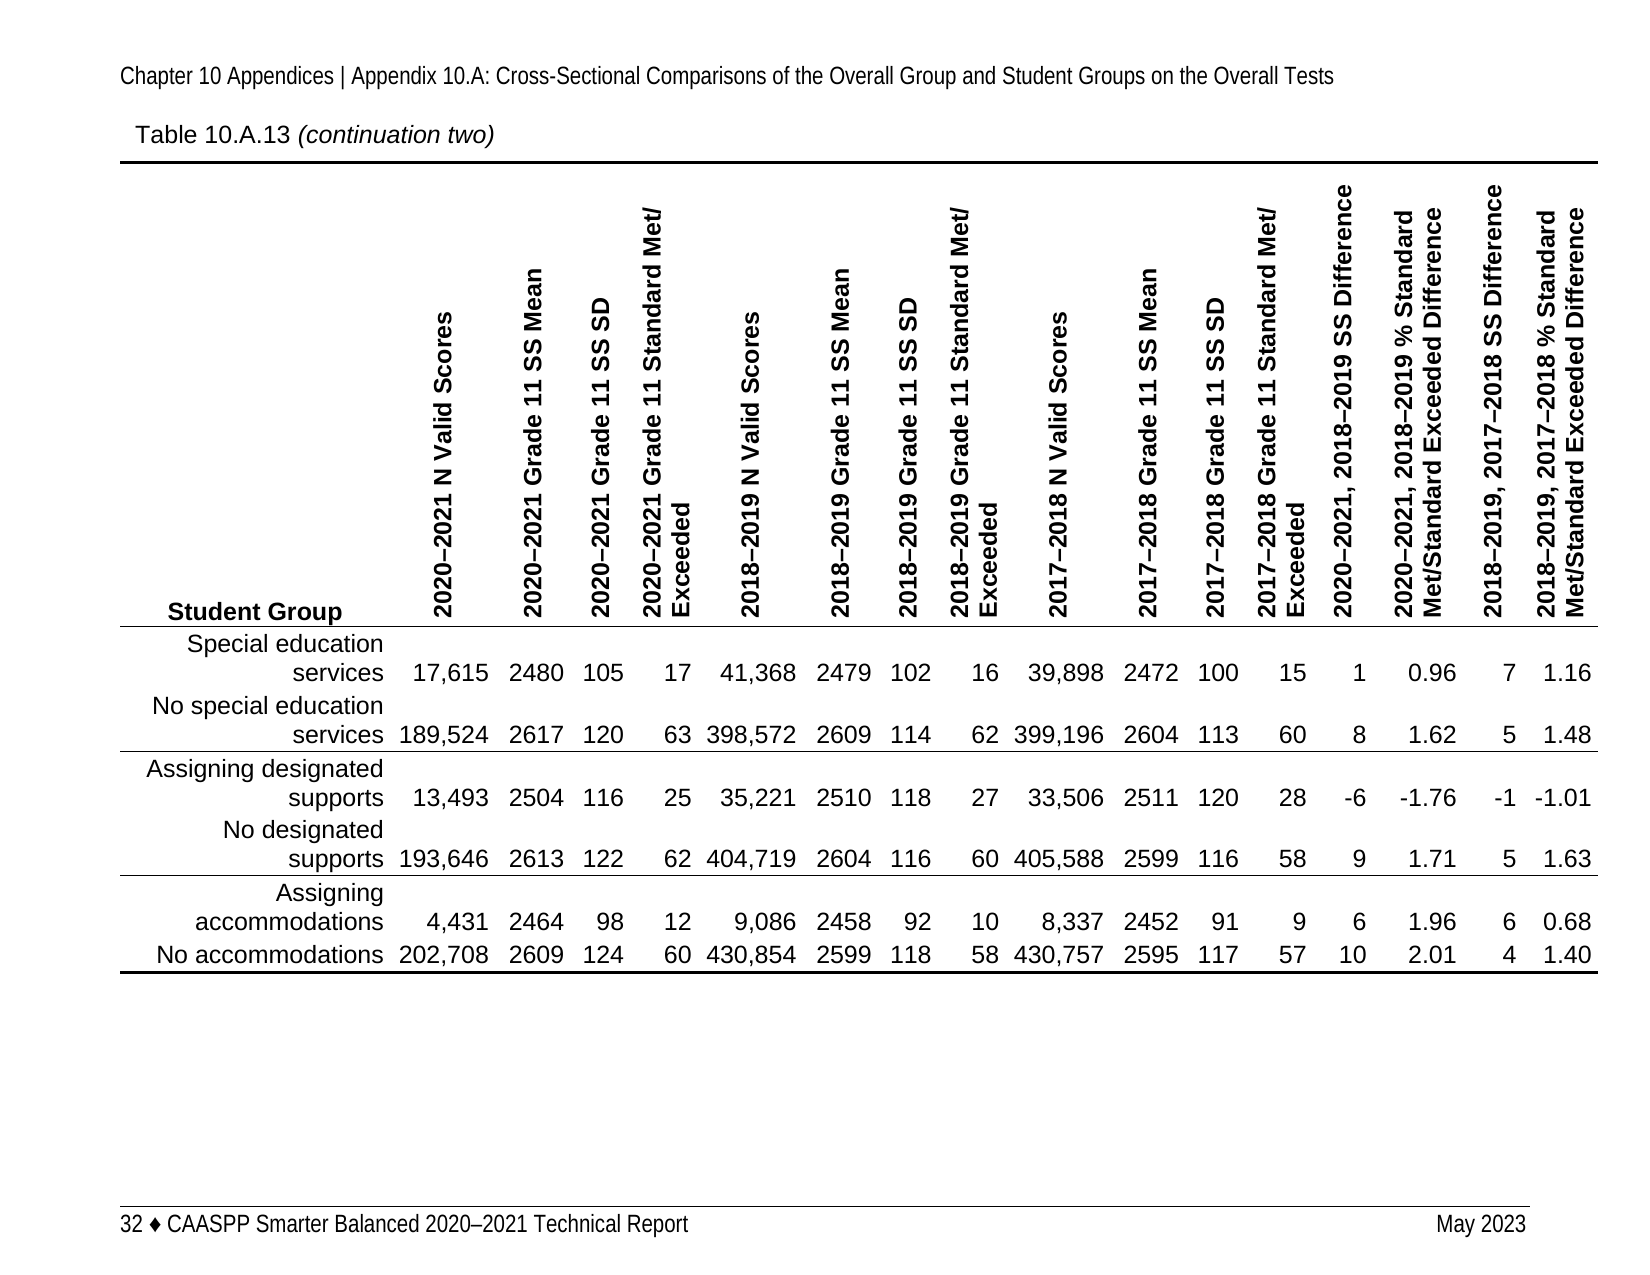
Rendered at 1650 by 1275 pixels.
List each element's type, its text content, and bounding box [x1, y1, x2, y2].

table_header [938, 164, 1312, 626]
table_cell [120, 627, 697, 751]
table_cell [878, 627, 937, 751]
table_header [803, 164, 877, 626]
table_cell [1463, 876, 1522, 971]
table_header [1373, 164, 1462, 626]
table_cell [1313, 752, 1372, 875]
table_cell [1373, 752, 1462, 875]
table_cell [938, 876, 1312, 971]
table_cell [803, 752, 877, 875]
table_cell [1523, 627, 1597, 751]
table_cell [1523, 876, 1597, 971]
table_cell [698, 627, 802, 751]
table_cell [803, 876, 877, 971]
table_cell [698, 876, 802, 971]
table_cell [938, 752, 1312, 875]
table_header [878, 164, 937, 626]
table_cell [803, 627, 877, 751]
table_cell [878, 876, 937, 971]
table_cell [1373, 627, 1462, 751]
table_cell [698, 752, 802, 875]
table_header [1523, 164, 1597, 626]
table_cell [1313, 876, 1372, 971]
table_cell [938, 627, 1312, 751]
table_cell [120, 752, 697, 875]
text Table 10.A.13 (continuation two) [135, 120, 1530, 149]
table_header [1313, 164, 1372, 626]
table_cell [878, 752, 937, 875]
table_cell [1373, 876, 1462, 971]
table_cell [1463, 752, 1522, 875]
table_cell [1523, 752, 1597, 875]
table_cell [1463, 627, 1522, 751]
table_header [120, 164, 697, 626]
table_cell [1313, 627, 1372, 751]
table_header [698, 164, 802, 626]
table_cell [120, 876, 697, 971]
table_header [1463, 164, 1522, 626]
